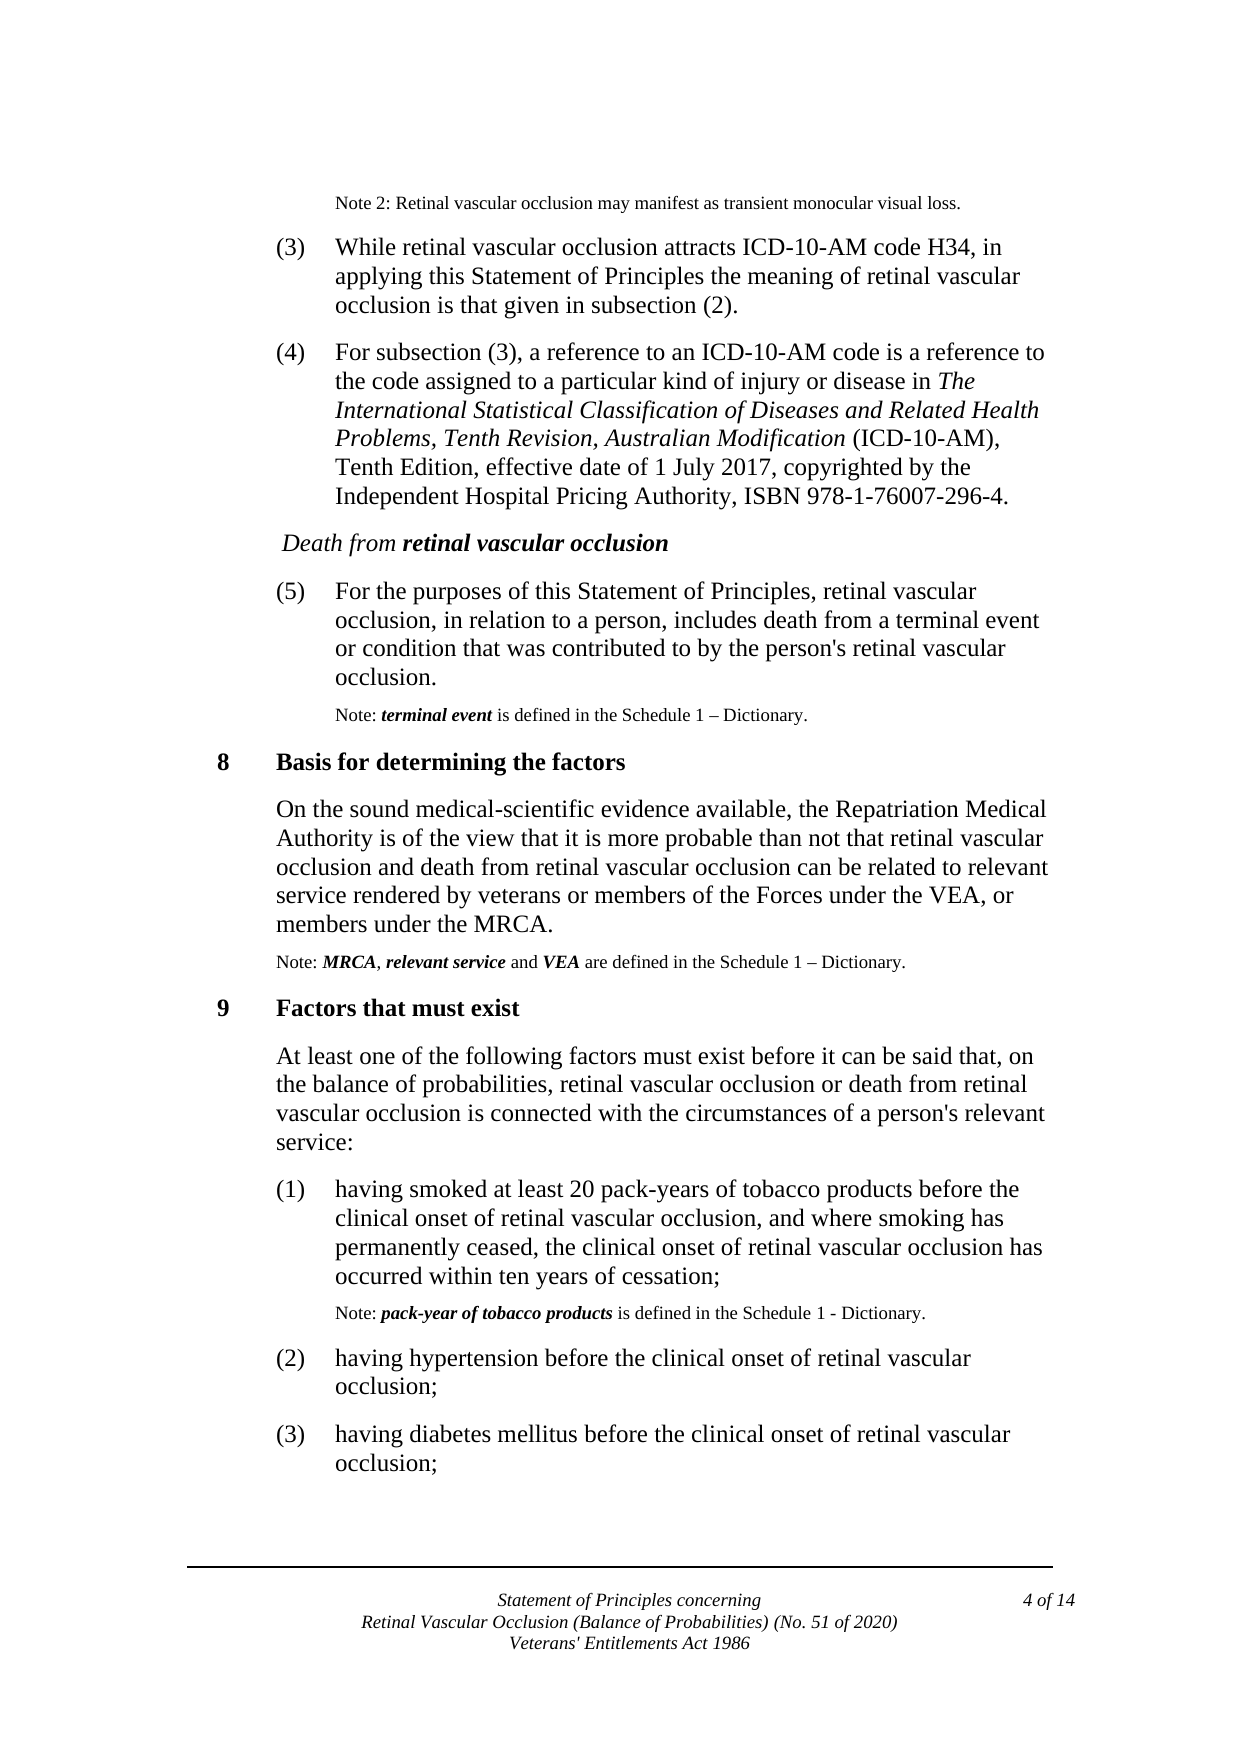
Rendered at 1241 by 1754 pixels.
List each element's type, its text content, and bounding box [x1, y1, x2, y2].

text Note: pack-year of tobacco products is defined in the Schedule 1 - Dictionary. [335, 1302, 1053, 1324]
text Death from retinal vascular occlusion [282, 528, 1053, 557]
text Note: terminal event is defined in the Schedule 1 – Dictionary. [335, 704, 1053, 725]
text Factors that must exist [217, 993, 1053, 1022]
text having diabetes mellitus before the clinical onset of retinal vascular occlusion; [276, 1419, 1053, 1476]
text For subsection (3), a reference to an ICD-10-AM code is a reference to the code assigned to a particular kind of injury or disease in The International Statistical Classification of Diseases and Related Health Problems, Tenth Revision, Australian Modification (ICD-10-AM), Tenth Edition, effective date of 1 July 2017, copyrighted by the Independent Hospital Pricing Authority, ISBN 978-1-76007-296-4. [276, 337, 1053, 510]
text Basis for determining the factors [217, 746, 1053, 775]
text having hypertension before the clinical onset of retinal vascular occlusion; [276, 1343, 1053, 1400]
text Note 2: Retinal vascular occlusion may manifest as transient monocular visual loss. [335, 192, 1053, 213]
text Note: MRCA, relevant service and VEA are defined in the Schedule 1 – Dictionary. [276, 951, 1053, 972]
text On the sound medical-scientific evidence available, the Repatriation Medical Authority is of the view that it is more probable than not that retinal vascular occlusion and death from retinal vascular occlusion can be related to relevant service rendered by veterans or members of the Forces under the VEA, or members under the MRCA. [276, 794, 1053, 938]
text While retinal vascular occlusion attracts ICD-10-AM code H34, in applying this Statement of Principles the meaning of retinal vascular occlusion is that given in subsection (2). [276, 232, 1053, 318]
text At least one of the following factors must exist before it can be said that, on the balance of probabilities, retinal vascular occlusion or death from retinal vascular occlusion is connected with the circumstances of a person's relevant service: [276, 1041, 1053, 1156]
text For the purposes of this Statement of Principles, retinal vascular occlusion, in relation to a person, includes death from a terminal event or condition that was contributed to by the person's retinal vascular occlusion. [276, 576, 1053, 691]
text having smoked at least 20 pack-years of tobacco products before the clinical onset of retinal vascular occlusion, and where smoking has permanently ceased, the clinical onset of retinal vascular occlusion has occurred within ten years of cessation; [276, 1174, 1053, 1289]
